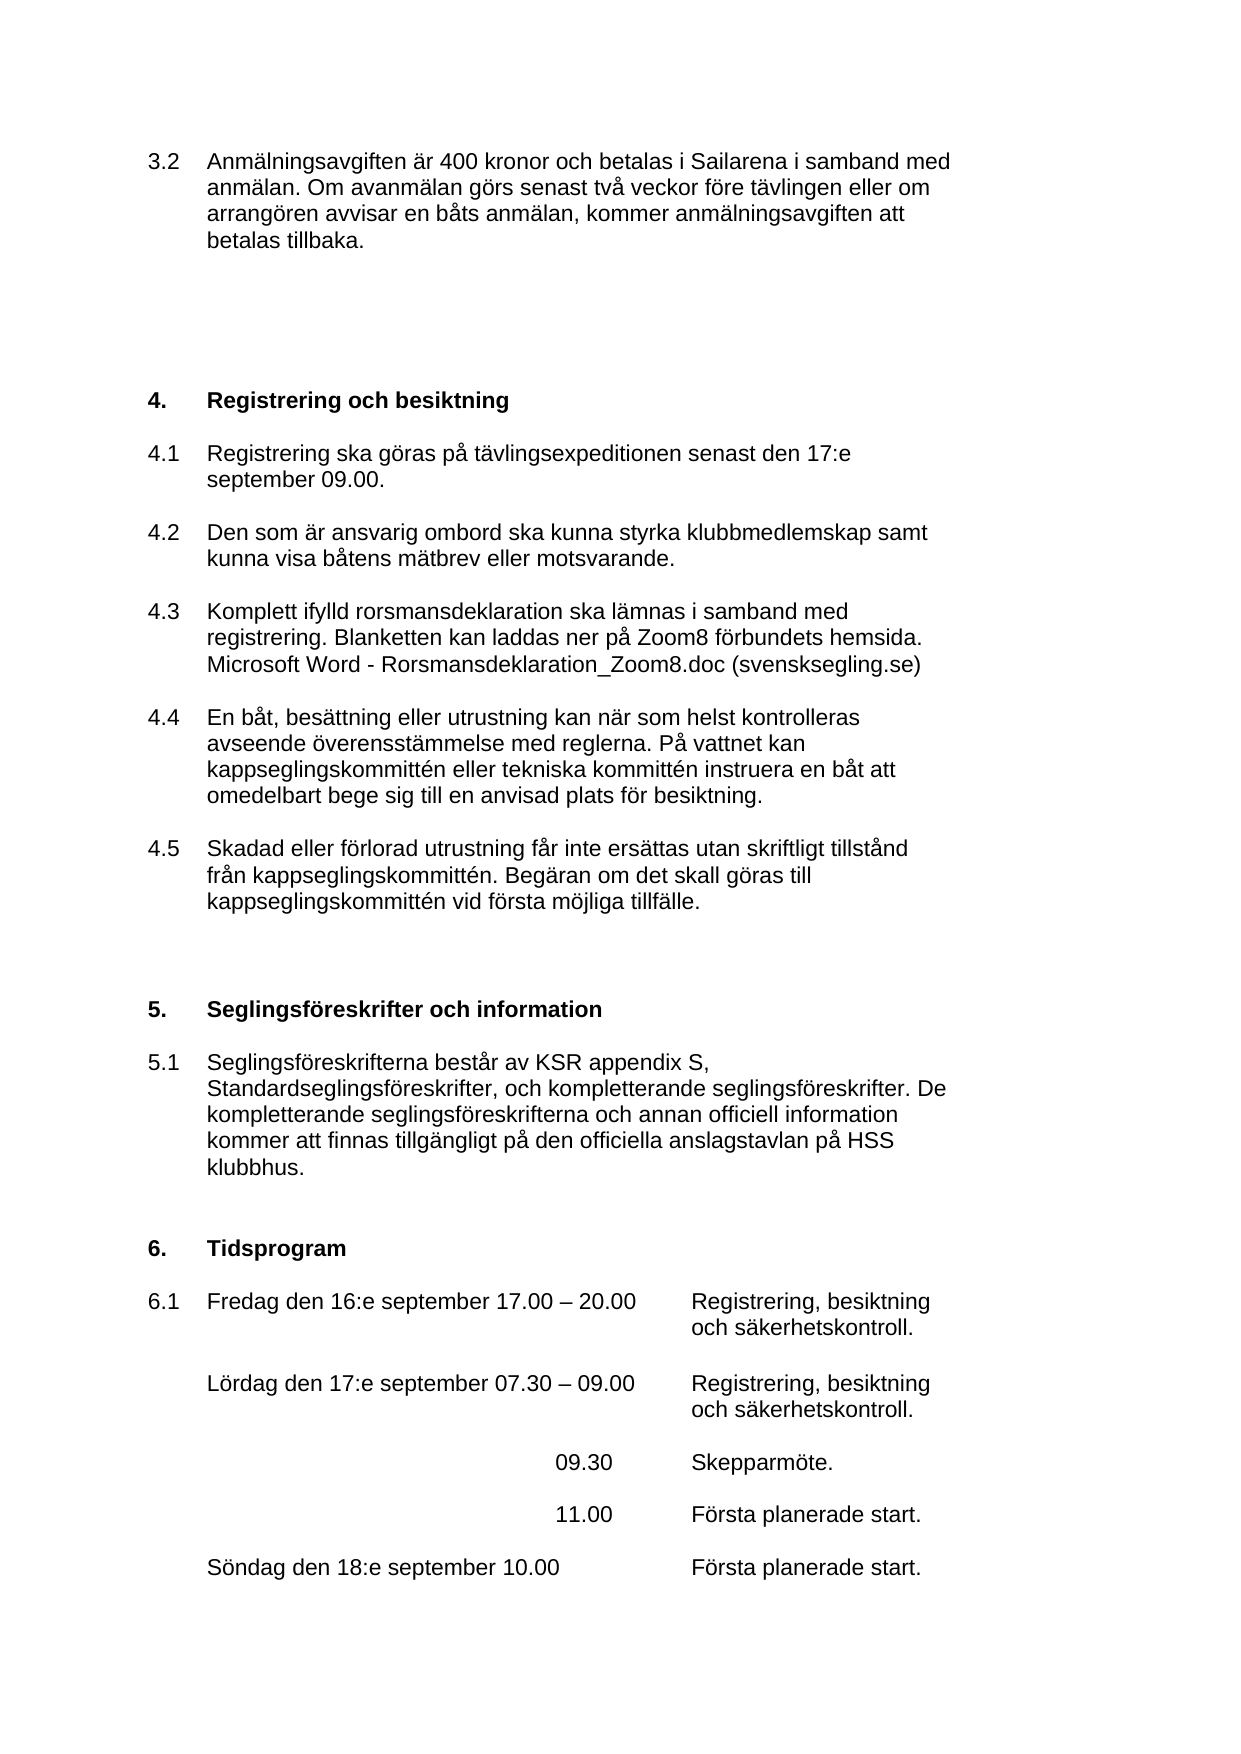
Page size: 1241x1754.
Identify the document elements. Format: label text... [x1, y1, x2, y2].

text 4.3 Komplett ifylld rorsmansdeklaration ska lämnas i samband med registrering. Blanketten kan laddas ner på Zoom8 förbundets hemsida. Microsoft Word - Rorsmansdeklaration_Zoom8.doc (svensksegling.se) [148, 598, 951, 677]
text 09.30 Skepparmöte. [148, 1448, 951, 1475]
text och säkerhetskontroll. [148, 1396, 951, 1422]
text 6. Tidsprogram [148, 1235, 951, 1262]
text 4.5 Skadad eller förlorad utrustning får inte ersättas utan skriftligt tillstånd från kappseglingskommittén. Begäran om det skall göras till kappseglingskommittén vid första möjliga tillfälle. [148, 835, 951, 914]
text 5.1 Seglingsföreskrifterna består av KSR appendix S, Standardseglingsföreskrifter, och kompletterande seglingsföreskrifter. De kompletterande seglingsföreskrifterna och annan officiell information kommer att finnas tillgängligt på den officiella anslagstavlan på HSS klubbhus. [148, 1048, 951, 1209]
text 11.00 Första planerade start. [148, 1501, 951, 1528]
text 6.1 Fredag den 16:e september 17.00 – 20.00 Registrering, besiktning [148, 1288, 951, 1314]
text 4. Registrering och besiktning [148, 387, 951, 413]
text Söndag den 18:e september 10.00 Första planerade start. [148, 1554, 951, 1580]
text 4.2 Den som är ansvarig ombord ska kunna styrka klubbmedlemskap samt kunna visa båtens mätbrev eller motsvarande. [148, 519, 951, 572]
text Lördag den 17:e september 07.30 – 09.00 Registrering, besiktning [148, 1369, 951, 1396]
text 4.1 Registrering ska göras på tävlingsexpeditionen senast den 17:e september 09.00. [148, 440, 951, 493]
text och säkerhetskontroll. [148, 1314, 951, 1341]
text 4.4 En båt, besättning eller utrustning kan när som helst kontrolleras avseende överensstämmelse med reglerna. På vattnet kan kappseglingskommittén eller tekniska kommittén instruera en båt att omedelbart bege sig till en anvisad plats för besiktning. [148, 703, 951, 809]
text 5. Seglingsföreskrifter och information [148, 996, 951, 1022]
text 3.2 Anmälningsavgiften är 400 kronor och betalas i Sailarena i samband med anmälan. Om avanmälan görs senast två veckor före tävlingen eller om arrangören avvisar en båts anmälan, kommer anmälningsavgiften att betalas tillbaka. [148, 148, 951, 282]
